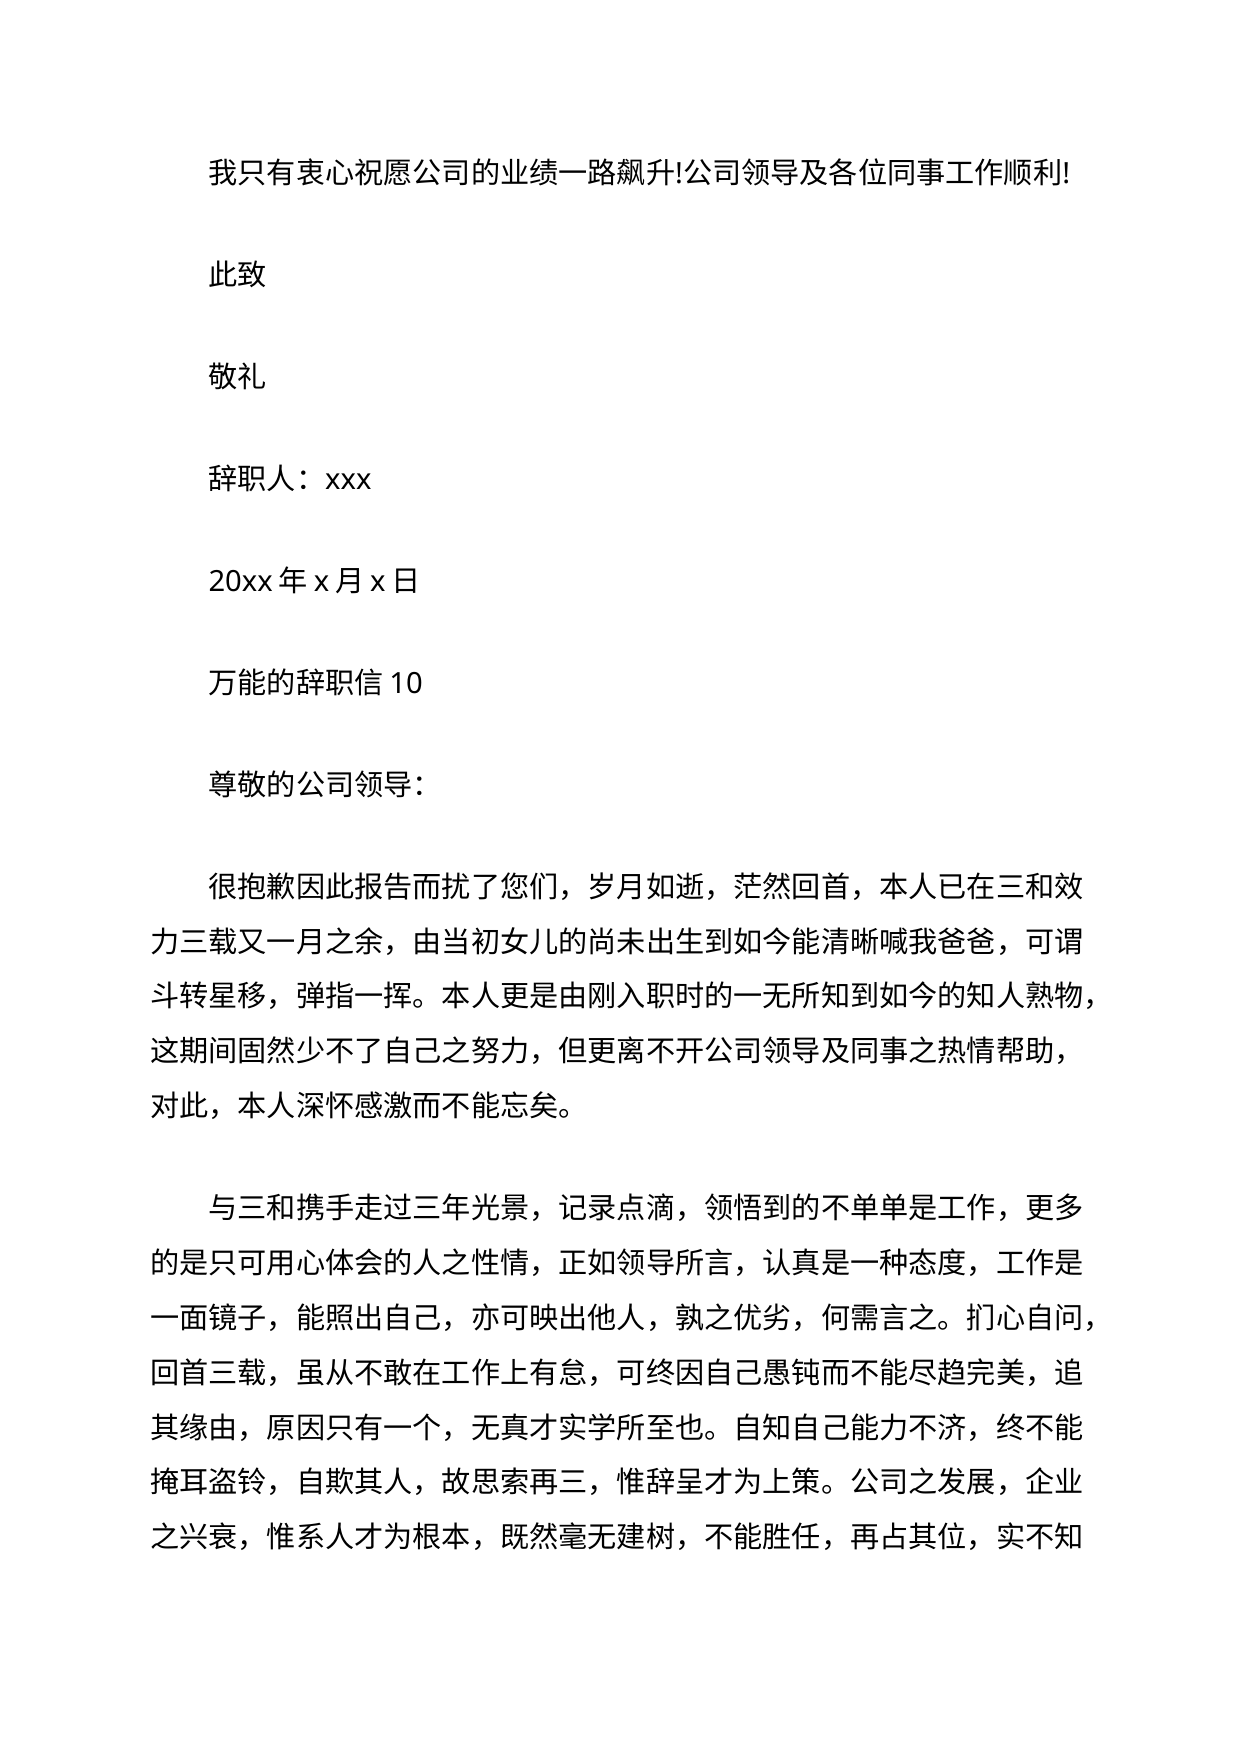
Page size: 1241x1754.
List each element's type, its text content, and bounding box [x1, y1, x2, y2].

text 辞职人：xxx [150, 456, 1090, 498]
text 我只有衷心祝愿公司的业绩一路飙升!公司领导及各位同事工作顺利! [150, 150, 1090, 192]
text 万能的辞职信10 [150, 659, 1090, 702]
text 很抱歉因此报告而扰了您们，岁月如逝，茫然回首，本人已在三和效力三载又一月之余，由当初女儿的尚未出生到如今能清晰喊我爸爸，可谓斗转星移，弹指一挥。本人更是由刚入职时的一无所知到如今的知人熟物，这期间固然少不了自己之努力，但更离不开公司领导及同事之热情帮助，对此，本人深怀感激而不能忘矣。 [150, 863, 1090, 1125]
text 敬礼 [150, 354, 1090, 396]
text 20xx年x月x日 [150, 557, 1090, 600]
text 此致 [150, 252, 1090, 294]
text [150, 1184, 1090, 1556]
text 尊敬的公司领导： [150, 761, 1090, 804]
